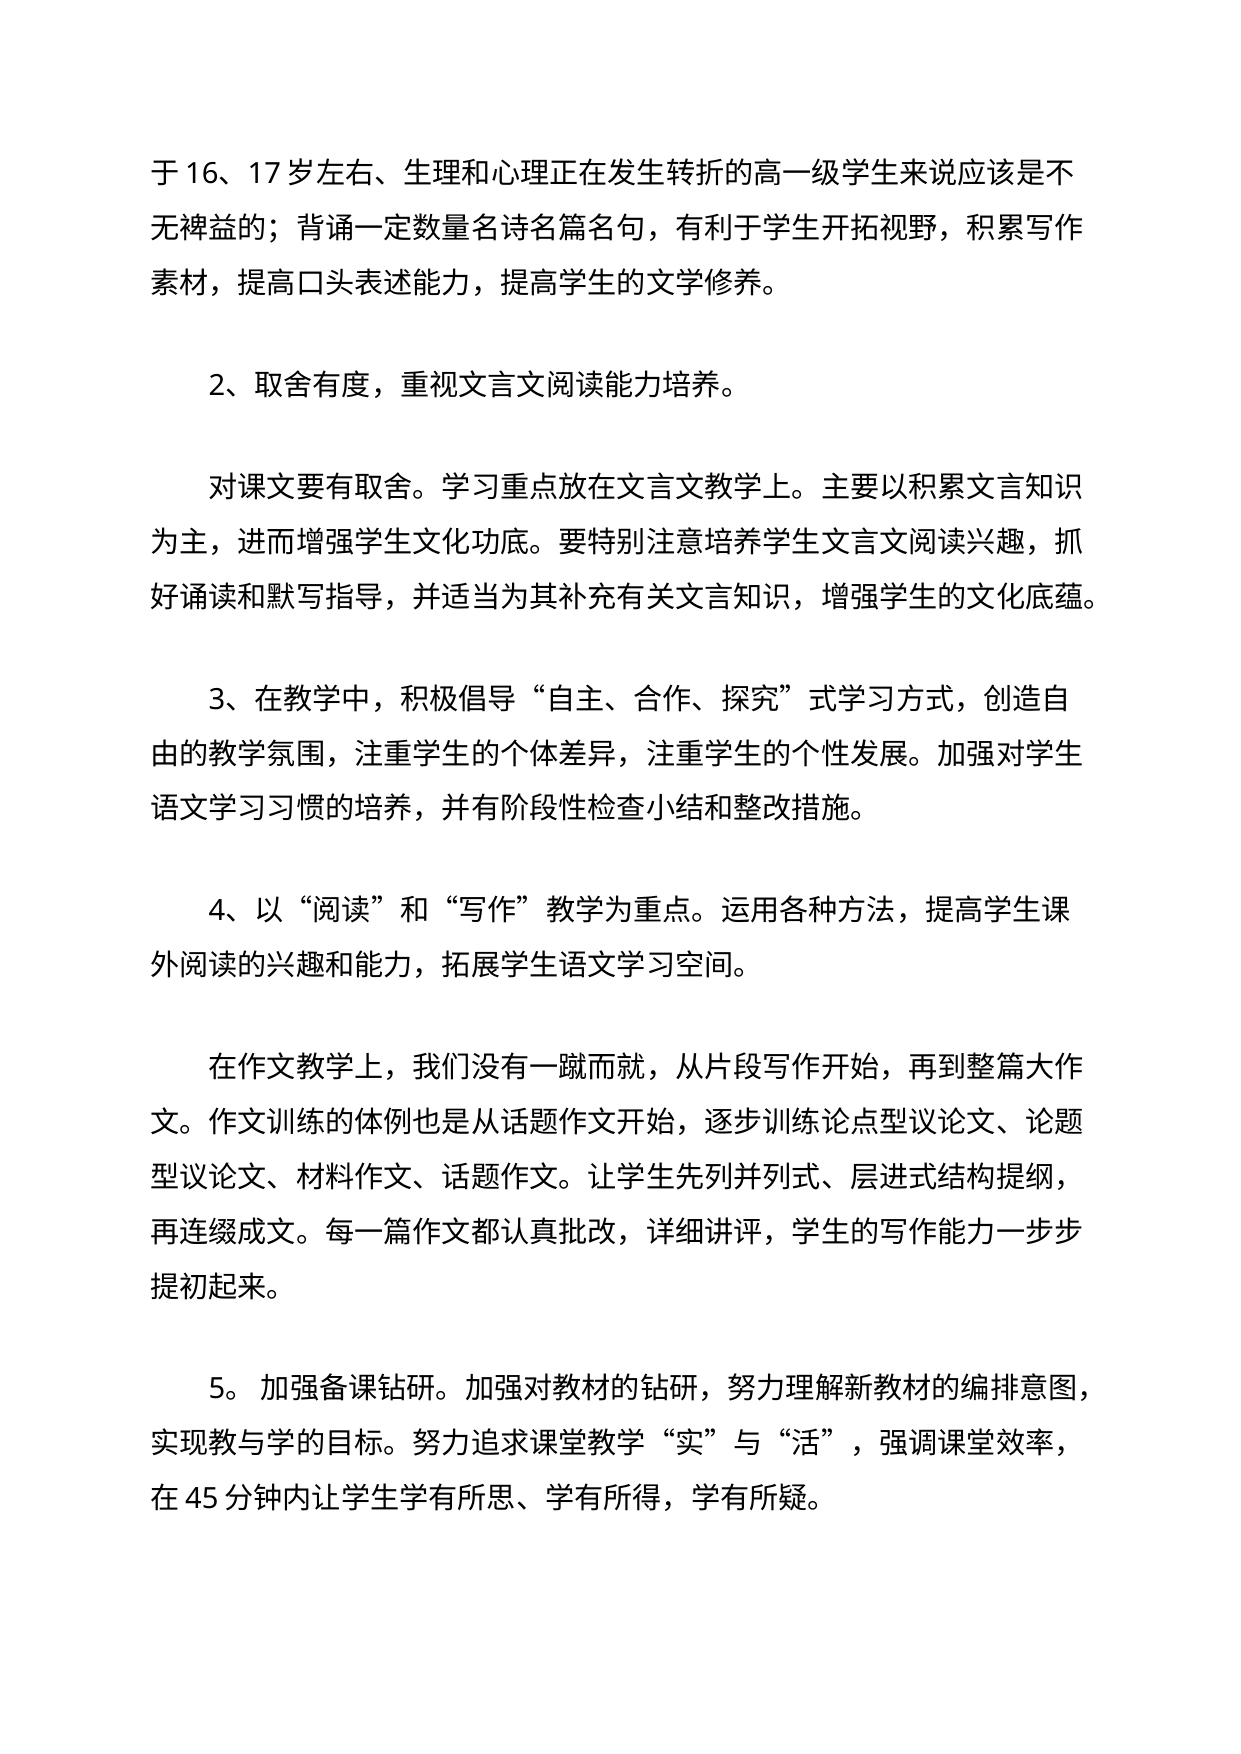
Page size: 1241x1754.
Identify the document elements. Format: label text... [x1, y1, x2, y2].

text 2、取舍有度，重视文言文阅读能力培养。 [150, 362, 1090, 404]
text 对课文要有取舍。学习重点放在文言文教学上。主要以积累文言知识为主，进而增强学生文化功底。要特别注意培养学生文言文阅读兴趣，抓好诵读和默写指导，并适当为其补充有关文言知识，增强学生的文化底蕴。 [150, 464, 1090, 616]
text 4、以“阅读”和“写作”教学为重点。运用各种方法，提高学生课外阅读的兴趣和能力，拓展学生语文学习空间。 [150, 887, 1090, 984]
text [150, 150, 1090, 302]
text 5。 加强备课钻研。加强对教材的钻研，努力理解新教材的编排意图，实现教与学的目标。努力追求课堂教学“实”与“活”，强调课堂效率，在45分钟内让学生学有所思、学有所得，学有所疑。 [150, 1365, 1090, 1517]
text 在作文教学上，我们没有一蹴而就，从片段写作开始，再到整篇大作文。作文训练的体例也是从话题作文开始，逐步训练论点型议论文、论题型议论文、材料作文、话题作文。让学生先列并列式、层进式结构提纲，再连缀成文。每一篇作文都认真批改，详细讲评，学生的写作能力一步步提初起来。 [150, 1044, 1090, 1306]
text 3、在教学中，积极倡导“自主、合作、探究”式学习方式，创造自由的教学氛围，注重学生的个体差异，注重学生的个性发展。加强对学生语文学习习惯的培养，并有阶段性检查小结和整改措施。 [150, 675, 1090, 827]
